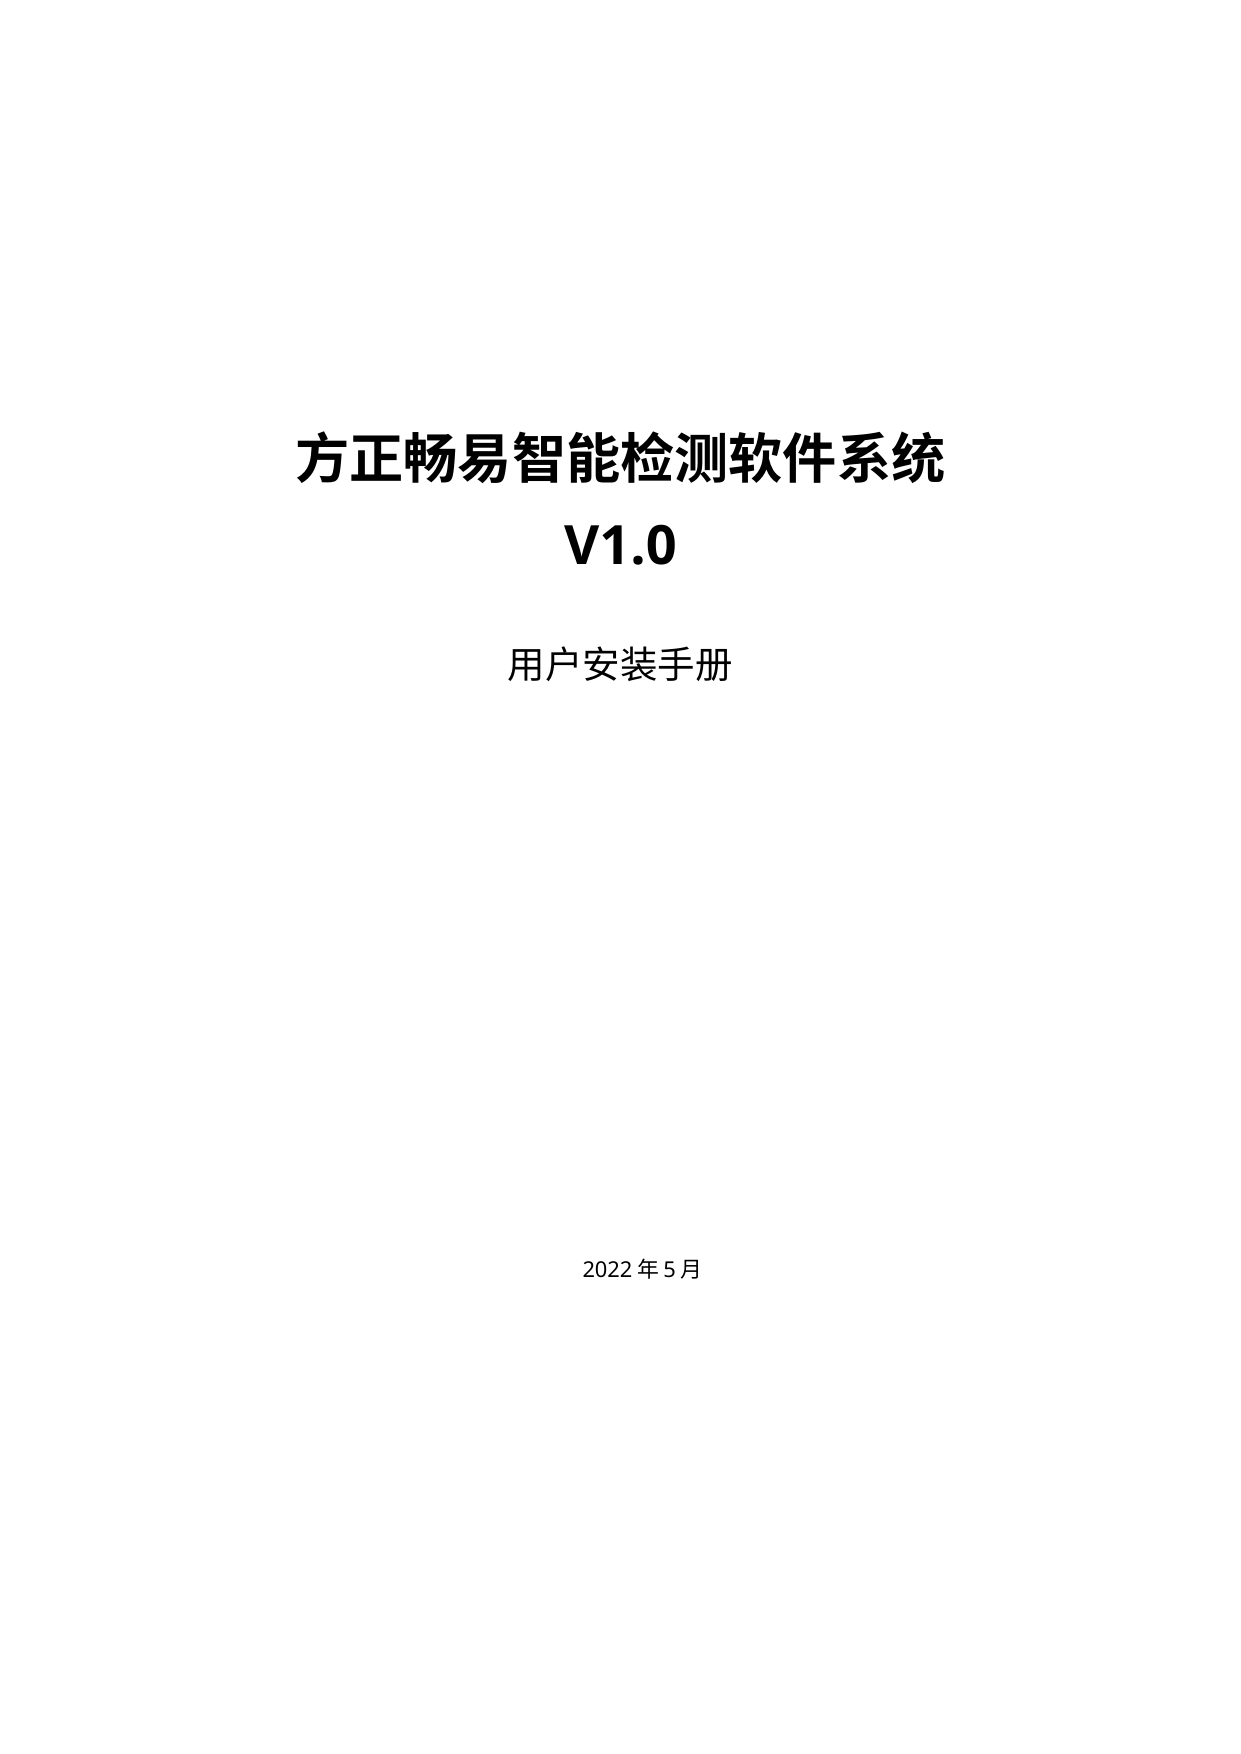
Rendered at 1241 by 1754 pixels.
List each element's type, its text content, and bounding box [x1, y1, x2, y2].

text 方正畅易智能检测软件系统 [187, 416, 1053, 494]
text 用户安装手册 [187, 635, 1053, 689]
text V1.0 [187, 507, 1053, 580]
text 2022年5月 [187, 1252, 1053, 1283]
